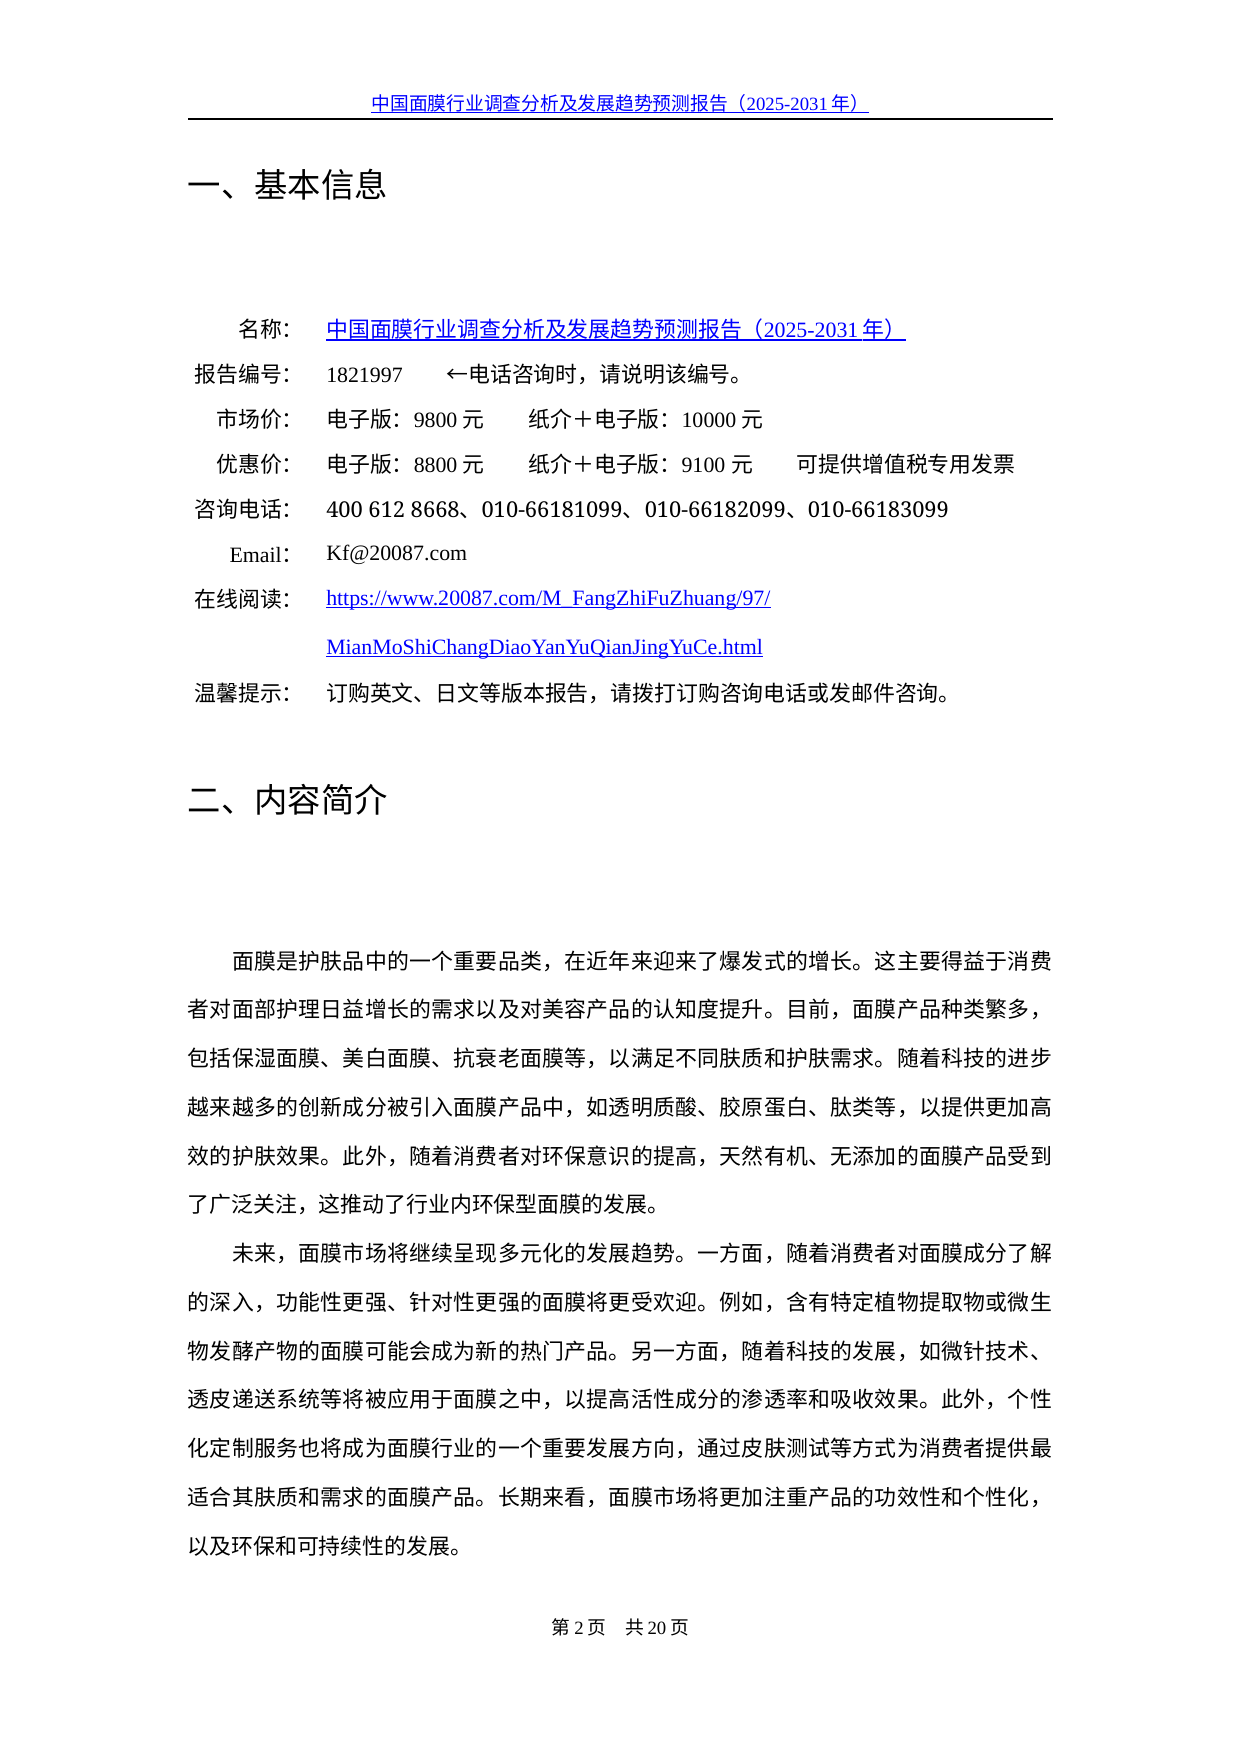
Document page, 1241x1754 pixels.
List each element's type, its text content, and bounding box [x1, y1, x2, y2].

table_header 中国面膜行业调查分析及发展趋势预测报告（2025-2031年） [315, 312, 1073, 357]
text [187, 943, 1053, 1561]
table_cell 订购英文、日文等版本报告，请拨打订购咨询电话或发邮件咨询。 [315, 675, 1073, 720]
table_cell Email： [167, 537, 315, 582]
table_cell 咨询电话： [167, 492, 315, 537]
table_cell 400 612 8668、010-66181099、010-66182099、010-66183099 [315, 492, 1073, 537]
table_cell 电子版：9800 元 纸介＋电子版：10000 元 [315, 402, 1073, 447]
table_cell 报告编号： [167, 357, 315, 402]
table_cell 电子版：8800 元 纸介＋电子版：9100 元 可提供增值税专用发票 [315, 447, 1073, 492]
title 二、内容简介 [187, 766, 1053, 831]
table_cell 在线阅读： [167, 582, 315, 675]
table_cell Kf@20087.com [315, 537, 1073, 582]
table_cell 1821997 ←电话咨询时，请说明该编号。 [315, 357, 1073, 402]
table_cell 市场价： [167, 402, 315, 447]
table_cell 温馨提示： [167, 675, 315, 720]
table_header 名称： [167, 312, 315, 357]
title 一、基本信息 [187, 150, 1053, 215]
table_cell 优惠价： [167, 447, 315, 492]
table_cell [315, 582, 1073, 675]
